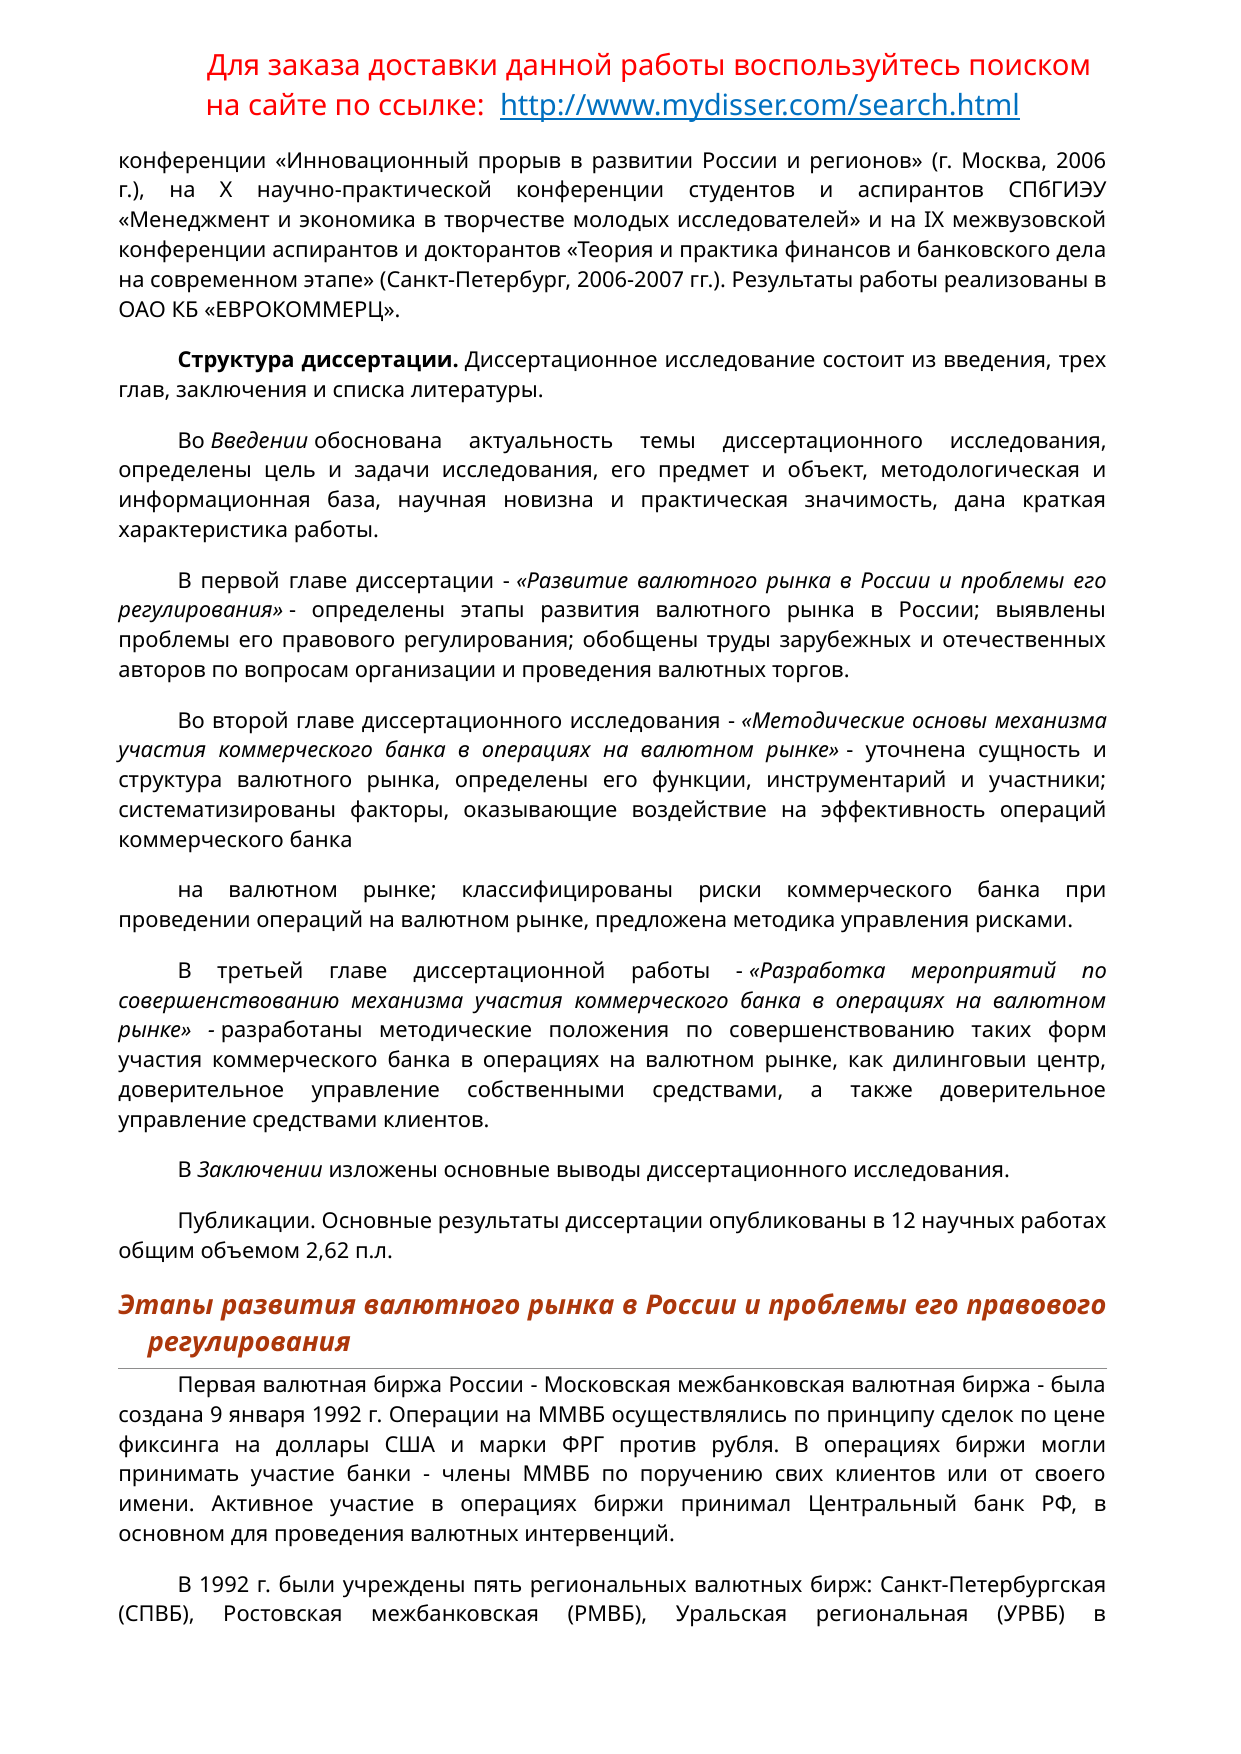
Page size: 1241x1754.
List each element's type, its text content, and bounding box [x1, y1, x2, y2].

subtitle Этапы развития валютного рынка в России и проблемы его правового регулирования [118, 1285, 1107, 1368]
